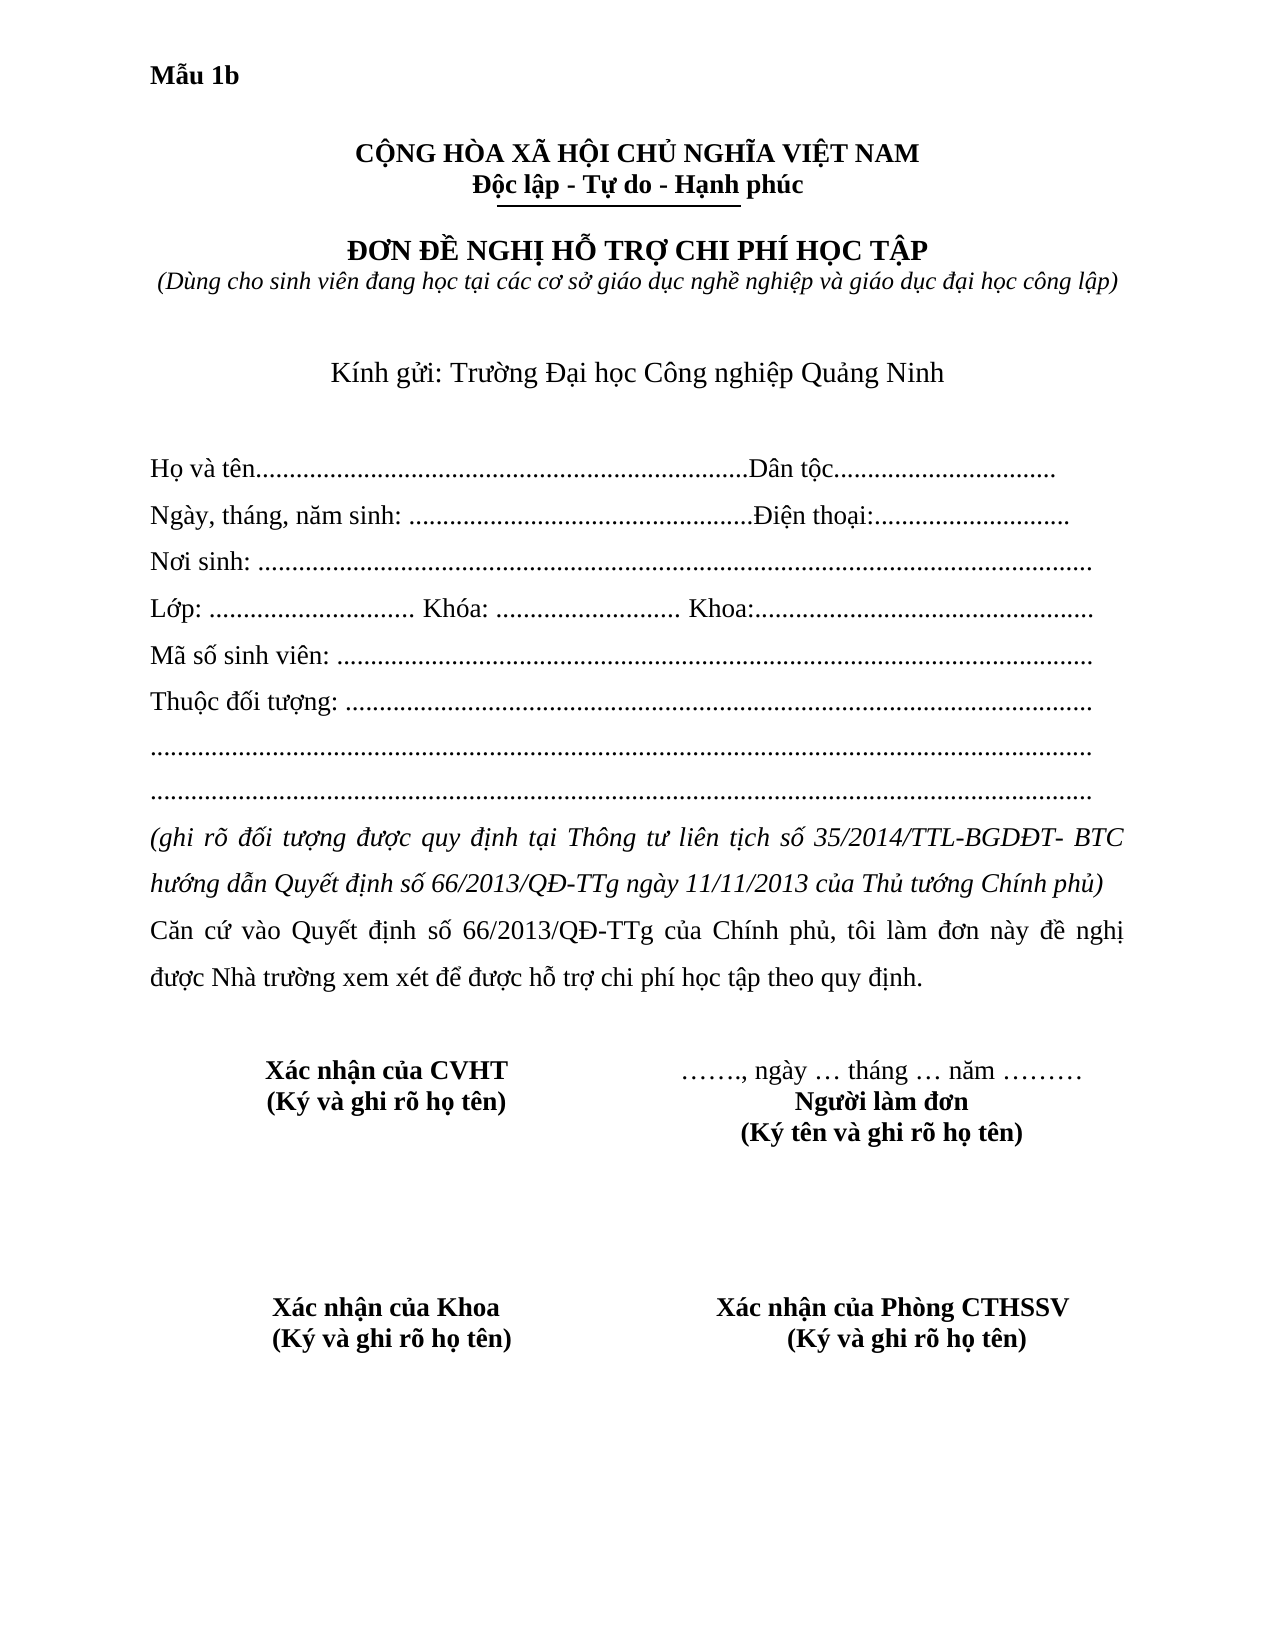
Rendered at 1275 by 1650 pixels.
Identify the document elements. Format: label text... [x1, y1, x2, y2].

text Mã số sinh viên: [150, 639, 1125, 670]
text (ghi rõ đối tượng được quy định tại Thông tư liên tịch số 35/2014/TTL-BGDĐT- BTC hướng dẫn Quyết định số 66/2013/QĐ-TTg ngày 11/11/2013 của Thủ tướng Chính phủ) [150, 821, 1125, 898]
text ĐƠN ĐỀ NGHỊ HỖ TRỢ CHI PHÍ HỌC TẬP [150, 233, 1125, 266]
text Kính gửi: Trường Đại học Công nghiệp Quảng Ninh [150, 355, 1125, 389]
text Nơi sinh: [150, 545, 1125, 577]
text Họ và tên.........................................................................Dân tộc................................. [150, 452, 1125, 483]
text Ngày, tháng, năm sinh: ...................................................Điện thoại:............................. [150, 499, 1125, 530]
text (Dùng cho sinh viên đang học tại các cơ sở giáo dục nghề nghiệp và giáo dục đại học công lập) [150, 266, 1125, 295]
text (Ký và ghi rõ họ tên) (Ký và ghi rõ họ tên) [272, 1322, 1125, 1353]
table_header Xác nhận của CVHT (Ký và ghi rõ họ tên) [142, 1054, 631, 1147]
table_header ……., ngày … tháng … năm ……… Người làm đơn (Ký tên và ghi rõ họ tên) [631, 1054, 1133, 1147]
text Thuộc đối tượng: [150, 685, 1125, 717]
text Căn cứ vào Quyết định số 66/2013/QĐ-TTg của Chính phủ, tôi làm đơn này đề nghị được Nhà trường xem xét để được hỗ trợ chi phí học tập theo quy định. [150, 914, 1125, 992]
text CỘNG HÒA XÃ HỘI CHỦ NGHĨA VIỆT Độc lập - Tự do - Hạnh phúc [150, 137, 1125, 199]
text Xác nhận của Khoa Xác nhận của Phòng CTHSSV [272, 1291, 1125, 1322]
text Lớp: Khóa: Khoa: [150, 592, 1125, 623]
text Mẫu 1b [150, 59, 1125, 90]
